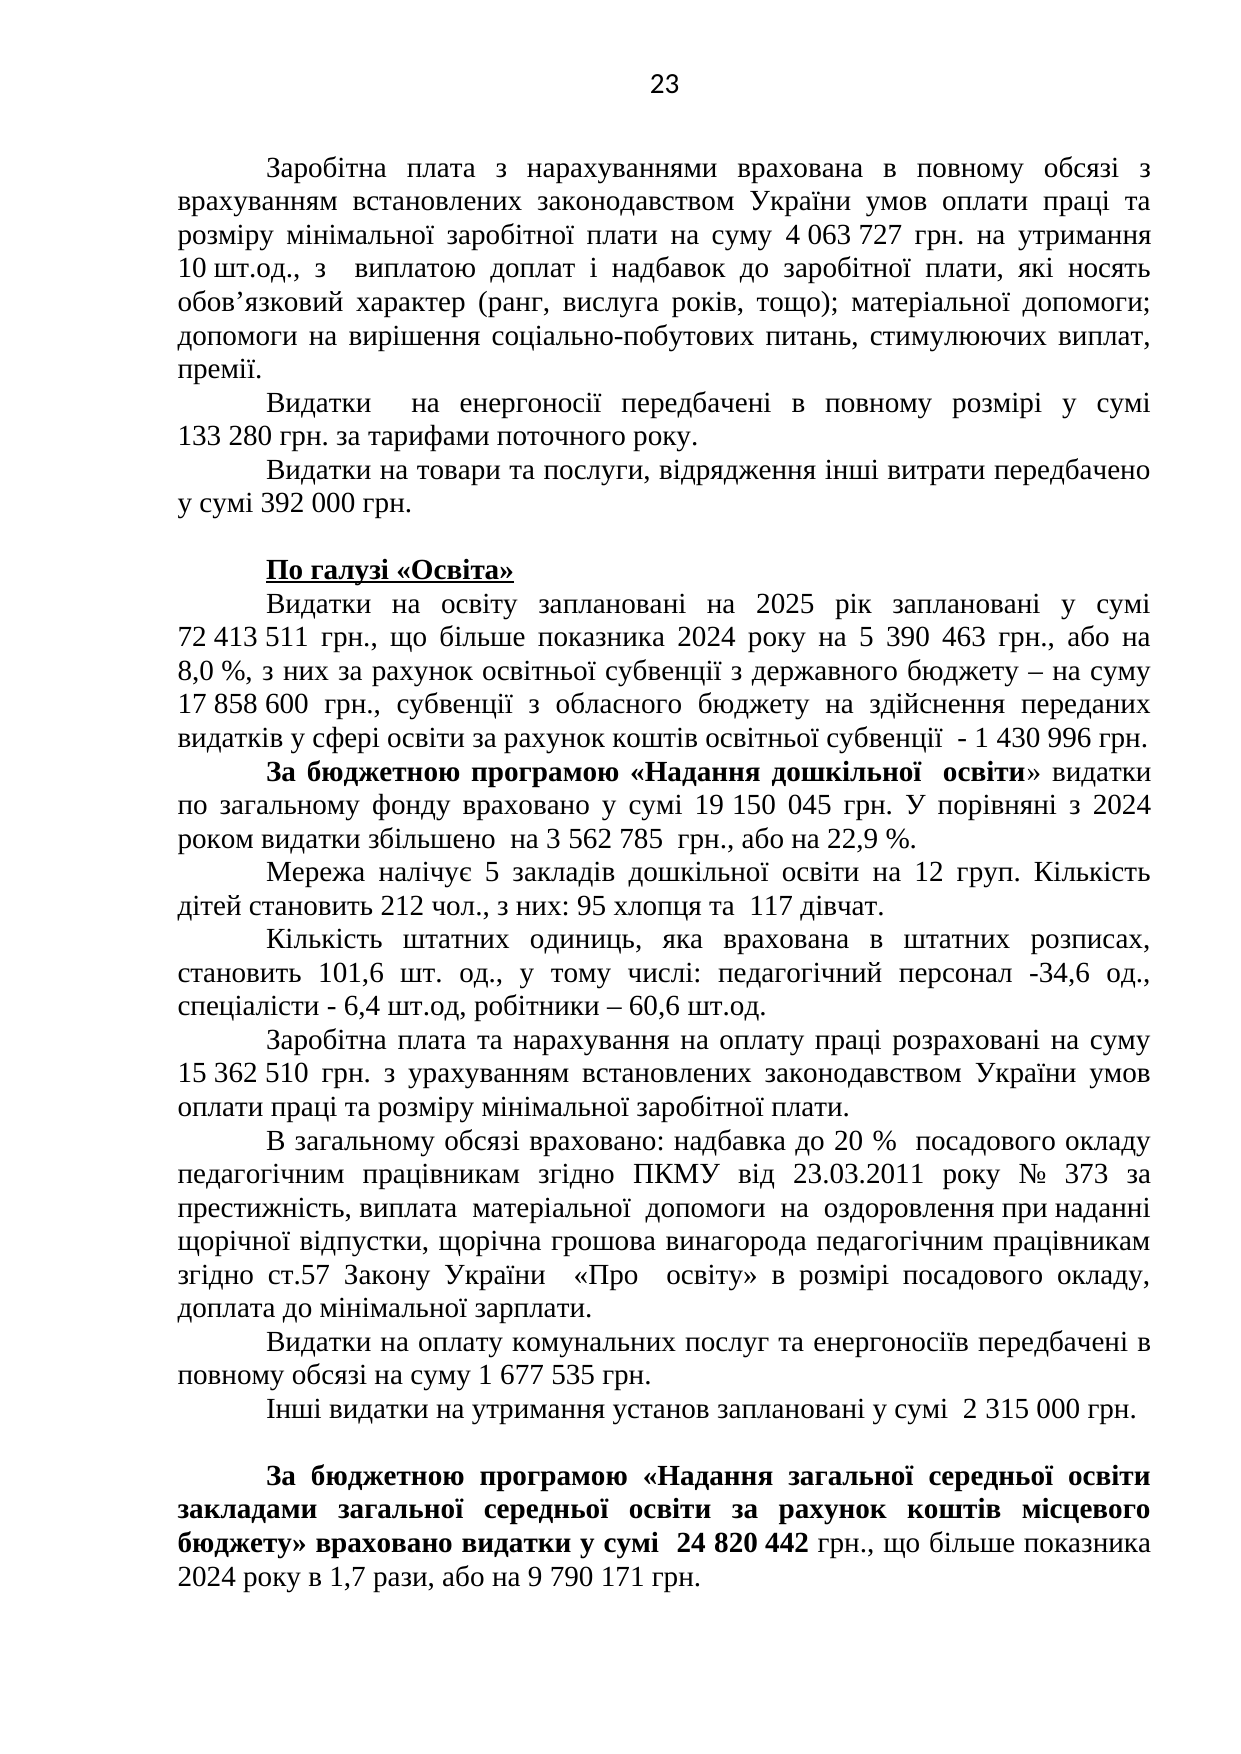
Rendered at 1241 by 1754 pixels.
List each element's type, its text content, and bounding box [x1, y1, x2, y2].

text За бюджетною програмою «Надання загальної середньої освіти закладами загальної середньої освіти за рахунок коштів місцевого бюджету» враховано видатки у сумі 24 820 442 грн., що більше показника 2024 року в 1,7 рази, або на 9 790 171 грн. [177, 1458, 1152, 1592]
text Кількість штатних одиниць, яка врахована в штатних розписах, становить 101,6 шт. од., у тому числі: педагогічний персонал -34,6 од., спеціалісти - 6,4 шт.од, робітники – 60,6 шт.од. [177, 921, 1152, 1022]
text Заробітна плата та нарахування на оплату праці розраховані на суму 15 362 510 грн. з урахуванням встановлених законодавством України умов оплати праці та розміру мінімальної заробітної плати. [177, 1022, 1152, 1123]
text По галузі «Освіта» [177, 552, 1152, 586]
text Видатки на товари та послуги, відрядження інші витрати передбачено у сумі 392 000 грн. [177, 452, 1152, 519]
text В загальному обсязі враховано: надбавка до 20 % посадового окладу педагогічним працівникам згідно ПКМУ від 23.03.2011 року № 373 за престижність, виплата матеріальної допомоги на оздоровлення при наданні щорічної відпустки, щорічна грошова винагорода педагогічним працівникам згідно ст.57 Закону України «Про освіту» в розмірі посадового окладу, доплата до мінімальної зарплати. [177, 1123, 1152, 1324]
text Видатки на оплату комунальних послуг та енергоносіїв передбачені в повному обсязі на суму 1 677 535 грн. [177, 1324, 1152, 1391]
text Інші видатки на утримання установ заплановані у сумі 2 315 000 грн. [177, 1391, 1152, 1424]
text За бюджетною програмою «Надання дошкільної освіти» видатки по загальному фонду враховано у сумі 19 150 045 грн. У порівняні з 2024 роком видатки збільшено на 3 562 785 грн., або на 22,9 %. [177, 754, 1152, 854]
text Мережа налічує 5 закладів дошкільної освіти на 12 груп. Кількість дітей становить 212 чол., з них: 95 хлопця та 117 дівчат. [177, 854, 1152, 921]
text Видатки на енергоносії передбачені в повному розмірі у сумі 133 280 грн. за тарифами поточного року. [177, 385, 1152, 452]
text Заробітна плата з нарахуваннями врахована в повному обсязі з врахуванням встановлених законодавством України умов оплати праці та розміру мінімальної заробітної плати на суму 4 063 727 грн. на утримання 10 шт.од., з виплатою доплат і надбавок до заробітної плати, які носять обов’язковий характер (ранг, вислуга років, тощо); матеріальної допомоги; допомоги на вирішення соціально-побутових питань, стимулюючих виплат, премії. [177, 150, 1152, 385]
text Видатки на освіту заплановані на 2025 рік заплановані у сумі 72 413 511 грн., що більше показника 2024 року на 5 390 463 грн., або на 8,0 %, з них за рахунок освітньої субвенції з державного бюджету – на суму 17 858 600 грн., субвенції з обласного бюджету на здійснення переданих видатків у сфері освіти за рахунок коштів освітньої субвенції - 1 430 996 грн. [177, 586, 1152, 754]
